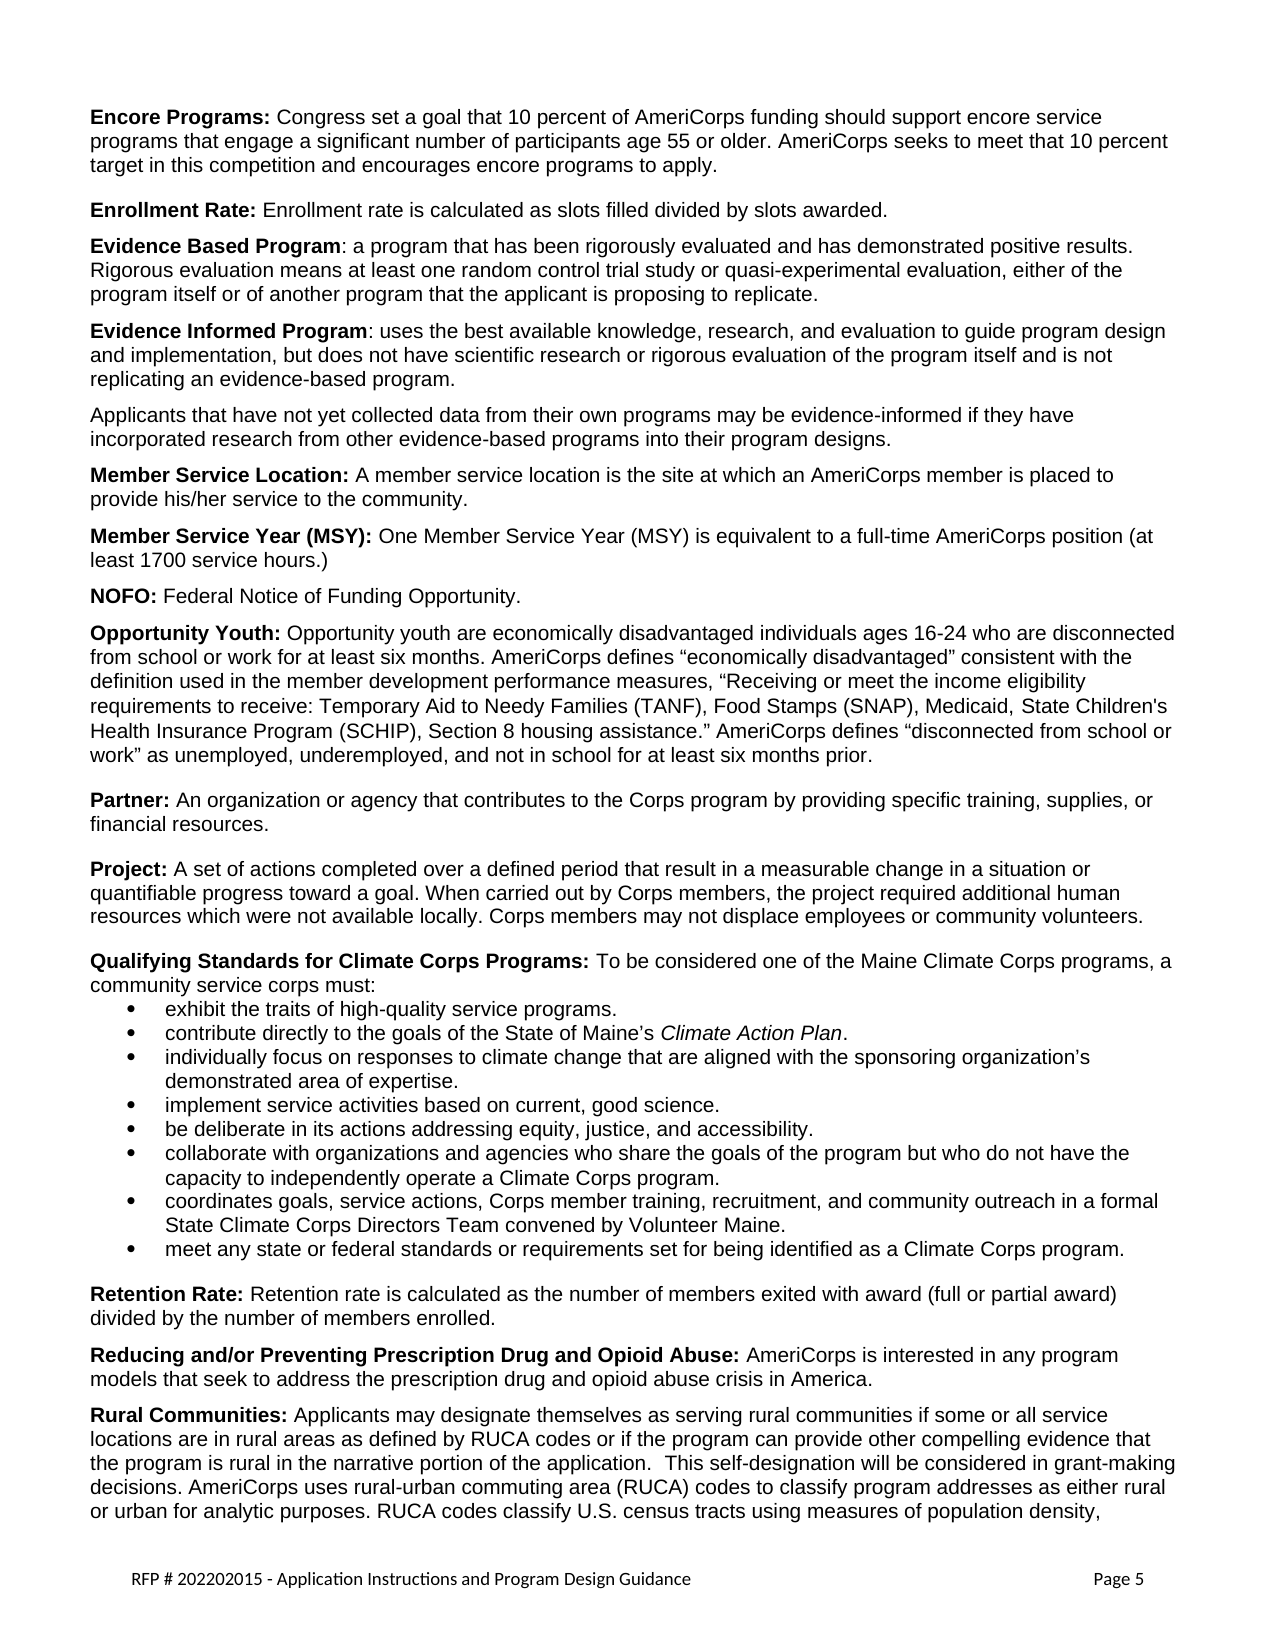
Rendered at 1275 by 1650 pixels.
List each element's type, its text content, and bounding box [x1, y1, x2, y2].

list contribute directly to the goals of the State of Maine’s Climate Action Plan. [127, 1021, 1185, 1045]
text Project: A set of actions completed over a defined period that result in a measurable change in a situation or quantifiable progress toward a goal. When carried out by Corps members, the project required additional human resources which were not available locally. Corps members may not displace employees or community volunteers. [90, 856, 1185, 928]
list be deliberate in its actions addressing equity, justice, and accessibility. [127, 1117, 1185, 1141]
text Retention Rate: Retention rate is calculated as the number of members exited with award (full or partial award) divided by the number of members enrolled. [90, 1282, 1185, 1330]
list implement service activities based on current, good science. [127, 1093, 1185, 1117]
text Opportunity Youth: Opportunity youth are economically disadvantaged individuals ages 16-24 who are disconnected from school or work for at least six months. AmeriCorps defines “economically disadvantaged” consistent with the definition used in the member development performance measures, “Receiving or meet the income eligibility requirements to receive: Temporary Aid to Needy Families (TANF), Food Stamps (SNAP), Medicaid, State Children's Health Insurance Program (SCHIP), Section 8 housing assistance.” AmeriCorps defines “disconnected from school or work” as unemployed, underemployed, and not in school for at least six months prior. [90, 621, 1185, 767]
text Applicants that have not yet collected data from their own programs may be evidence-informed if they have incorporated research from other evidence-based programs into their program designs. [90, 403, 1185, 451]
text Partner: An organization or agency that contributes to the Corps program by providing specific training, supplies, or financial resources. [90, 788, 1185, 836]
text NOFO: Federal Notice of Funding Opportunity. [90, 584, 1185, 608]
list Reducing and/or Preventing Prescription Drug and Opioid Abuse: AmeriCorps is interested in any program models that seek to address the prescription drug and opioid abuse crisis in America. [90, 1343, 1185, 1391]
list meet any state or federal standards or requirements set for being identified as a Climate Corps program. [127, 1237, 1185, 1261]
list individually focus on responses to climate change that are aligned with the sponsoring organization’s demonstrated area of expertise. [127, 1045, 1185, 1093]
text Qualifying Standards for Climate Corps Programs: To be considered one of the Maine Climate Corps programs, a community service corps must: [90, 949, 1185, 997]
list collaborate with organizations and agencies who share the goals of the program but who do not have the capacity to independently operate a Climate Corps program. [127, 1141, 1185, 1189]
text Member Service Location: A member service location is the site at which an AmeriCorps member is placed to provide his/her service to the community. [90, 463, 1185, 511]
text Encore Programs: Congress set a goal that 10 percent of AmeriCorps funding should support encore service programs that engage a significant number of participants age 55 or older. AmeriCorps seeks to meet that 10 percent target in this competition and encourages encore programs to apply. [90, 105, 1185, 177]
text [90, 1403, 1185, 1523]
text Evidence Informed Program: uses the best available knowledge, research, and evaluation to guide program design and implementation, but does not have scientific research or rigorous evaluation of the program itself and is not replicating an evidence-based program. [90, 318, 1185, 390]
text Evidence Based Program: a program that has been rigorously evaluated and has demonstrated positive results. Rigorous evaluation means at least one random control trial study or quasi-experimental evaluation, either of the program itself or of another program that the applicant is proposing to replicate. [90, 234, 1185, 306]
text Enrollment Rate: Enrollment rate is calculated as slots filled divided by slots awarded. [90, 198, 1185, 222]
list exhibit the traits of high-quality service programs. [127, 997, 1185, 1021]
list coordinates goals, service actions, Corps member training, recruitment, and community outreach in a formal State Climate Corps Directors Team convened by Volunteer Maine. [127, 1189, 1185, 1237]
text Member Service Year (MSY): One Member Service Year (MSY) is equivalent to a full-time AmeriCorps position (at least 1700 service hours.) [90, 524, 1185, 572]
